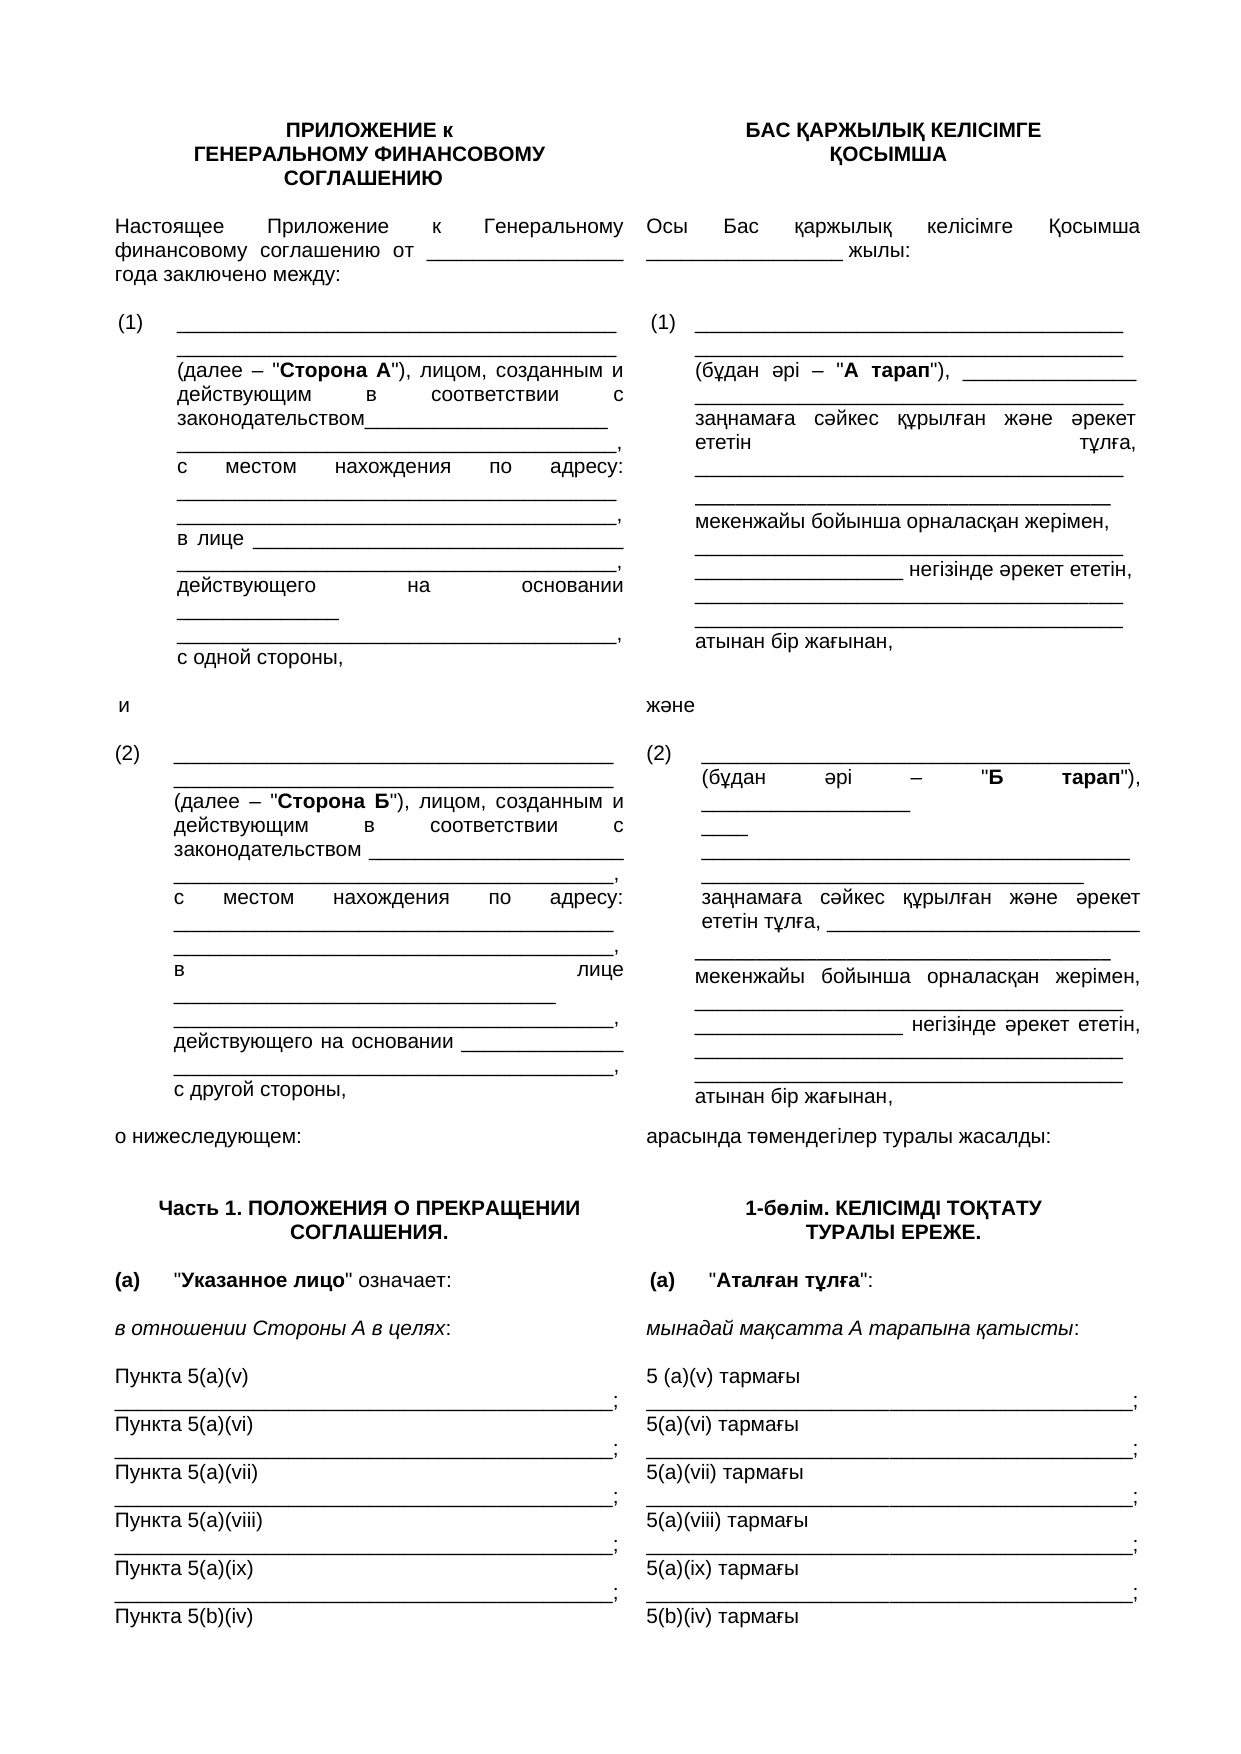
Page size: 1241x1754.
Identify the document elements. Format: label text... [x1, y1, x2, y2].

table_cell ______________________________________ ______________________________________ (далее – "Сторона Б"), лицом, созданным и действующим в соответствии с законодательством ______________________ ______________________________________, с местом нахождения по адресу: ______________________________________ ______________________________________, в лице _________________________________ ______________________________________, действующего на основании ______________ ______________________________________, с другой стороны, [103, 741, 635, 1124]
table_cell Пункта 5(a)(v) ___________________________________________; [103, 1364, 635, 1412]
table_cell Пункта 5(a)(ix) ___________________________________________; [103, 1556, 635, 1603]
table_cell Настоящее Приложение к Генеральному финансовому соглашению от _________________ года заключено между: [103, 214, 635, 310]
table_cell мынадай мақсатта А тарапына қатысты: [635, 1316, 1152, 1364]
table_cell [635, 1604, 1152, 1627]
table_cell "Аталған тұлға": [635, 1268, 1152, 1316]
table_cell 5(a)(vii) тармағы __________________________________________; [635, 1460, 1152, 1508]
table_cell Осы Бас қаржылық келісімге Қосымша _________________ жылы: [635, 214, 1152, 310]
table_cell және [635, 693, 1152, 741]
table_cell 5(a)(viii) тармағы __________________________________________; [635, 1508, 1152, 1556]
table_cell Часть 1. ПОЛОЖЕНИЯ О ПРЕКРАЩЕНИИ СОГЛАШЕНИЯ. [103, 1196, 635, 1268]
table_cell 1-бөлім. КЕЛІСІМДІ ТОҚТАТУ ТУРАЛЫ ЕРЕЖЕ. [635, 1196, 1152, 1268]
table_cell _____________________________________ _____________________________________ (бұдан әрі – "А тарап"), _______________ _____________________________________ заңнамаға сәйкес құрылған және әрекет ететін тұлға, _____________________________________ _________________________________________ мекенжайы бойынша орналасқан жерімен, _____________________________________ __________________ негізінде әрекет ететін, _____________________________________ _____________________________________ атынан бір жағынан, [635, 310, 1152, 693]
table_header БАС ҚАРЖЫЛЫҚ КЕЛІСІМГЕ ҚОСЫМША [635, 118, 1152, 214]
table_cell _____________________________________ (бұдан әрі – "Б тарап"), __________________ __________________________________________________________________________ заңнамаға сәйкес құрылған және әрекет ететін тұлға, ___________________________ _________________________________________ мекенжайы бойынша орналасқан жерімен, _____________________________________ __________________ негізінде әрекет ететін, _____________________________________ _____________________________________ атынан бір жағынан, [635, 741, 1152, 1124]
table_header ПРИЛОЖЕНИЕ к ГЕНЕРАЛЬНОМУ ФИНАНСОВОМУ СОГЛАШЕНИЮ [103, 118, 635, 214]
table_cell 5(a)(ix) тармағы __________________________________________; [635, 1556, 1152, 1603]
table_cell Пункта 5(a)(viii) ___________________________________________; [103, 1508, 635, 1556]
table_cell арасында төмендегілер туралы жасалды: [635, 1124, 1152, 1196]
table_cell 5(a)(vi) тармағы __________________________________________; [635, 1412, 1152, 1460]
table_cell ______________________________________ ______________________________________ (далее – "Сторона А"), лицом, созданным и действующим в соответствии с законодательством_____________________ ______________________________________, с местом нахождения по адресу: ____________________________________________________________________________, в лице ________________________________ ______________________________________, действующего на основании ______________ ______________________________________, с одной стороны, [103, 310, 635, 693]
table_cell Пункта 5(a)(vi) ___________________________________________; [103, 1412, 635, 1460]
table_cell Пункта 5(a)(vii) ___________________________________________; [103, 1460, 635, 1508]
table_cell 5 (a)(v) тармағы __________________________________________; [635, 1364, 1152, 1412]
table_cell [103, 1604, 635, 1627]
table_cell в отношении Стороны А в целях: [103, 1316, 635, 1364]
table_cell о нижеследующем: [103, 1124, 635, 1196]
table_cell и [103, 693, 635, 741]
table_cell "Указанное лицо" означает: [103, 1268, 635, 1316]
